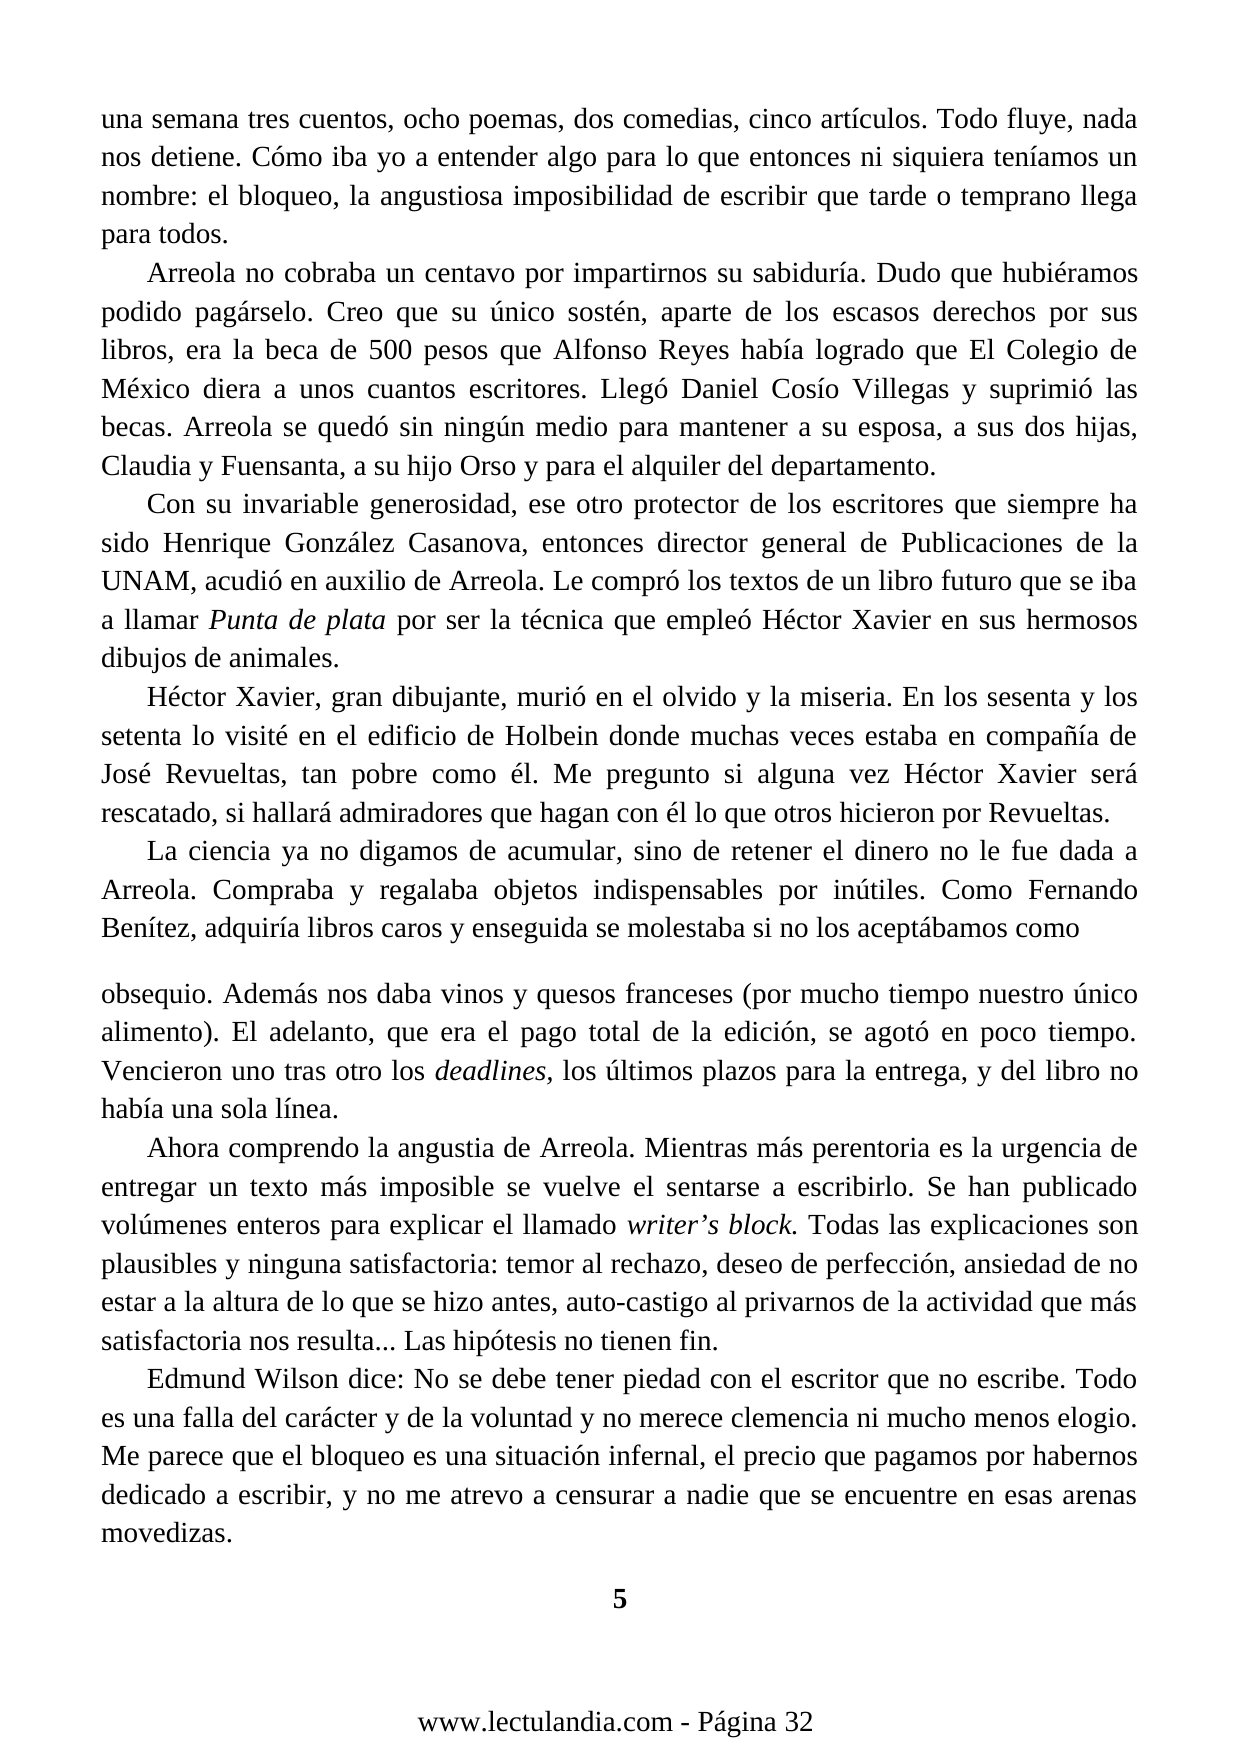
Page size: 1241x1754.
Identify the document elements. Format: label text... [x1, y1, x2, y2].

text Héctor Xavier, gran dibujante, murió en el olvido y la miseria. En los sesenta y los setenta lo visité en el edificio de Holbein donde muchas veces estaba en compañía de José Revueltas, tan pobre como él. Me pregunto si alguna vez Héctor Xavier será rescatado, si hallará admiradores que hagan con él lo que otros hicieron por Revueltas. [101, 679, 1139, 828]
text La ciencia ya no digamos de acumular, sino de retener el dinero no le fue dada a Arreola. Compraba y regalaba objetos indispensables por inútiles. Como Fernando Benítez, adquiría libros caros y enseguida se molestaba si no los aceptábamos como [101, 833, 1139, 944]
text Con su invariable generosidad, ese otro protector de los escritores que siempre ha sido Henrique González Casanova, entonces director general de Publicaciones de la UNAM, acudió en auxilio de Arreola. Le compró los textos de un libro futuro que se iba a llamar Punta de plata por ser la técnica que empleó Héctor Xavier en sus hermosos dibujos de animales. [101, 486, 1139, 674]
text Edmund Wilson dice: No se debe tener piedad con el escritor que no escribe. Todo es una falla del carácter y de la voluntad y no merece clemencia ni mucho menos elogio. Me parece que el bloqueo es una situación infernal, el precio que pagamos por habernos dedicado a escribir, y no me atrevo a censurar a nadie que se encuentre en esas arenas movedizas. [101, 1361, 1139, 1549]
text obsequio. Además nos daba vinos y quesos franceses (por mucho tiempo nuestro único alimento). El adelanto, que era el pago total de la edición, se agotó en poco tiempo. Vencieron uno tras otro los deadlines, los últimos plazos para la entrega, y del libro no había una sola línea. [101, 976, 1139, 1125]
text Arreola no cobraba un centavo por impartirnos su sabiduría. Dudo que hubiéramos podido pagárselo. Creo que su único sostén, aparte de los escasos derechos por sus libros, era la beca de 500 pesos que Alfonso Reyes había logrado que El Colegio de México diera a unos cuantos escritores. Llegó Daniel Cosío Villegas y suprimió las becas. Arreola se quedó sin ningún medio para mantener a su esposa, a sus dos hijas, Claudia y Fuensanta, a su hijo Orso y para el alquiler del departamento. [101, 255, 1139, 481]
text 5 [101, 1581, 1139, 1615]
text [101, 101, 1139, 250]
text Ahora comprendo la angustia de Arreola. Mientras más perentoria es la urgencia de entregar un texto más imposible se vuelve el sentarse a escribirlo. Se han publicado volúmenes enteros para explicar el llamado writer’s block. Todas las explicaciones son plausibles y ninguna satisfactoria: temor al rechazo, deseo de perfección, ansiedad de no estar a la altura de lo que se hizo antes, auto-castigo al privarnos de la actividad que más satisfactoria nos resulta... Las hipótesis no tienen fin. [101, 1130, 1139, 1356]
